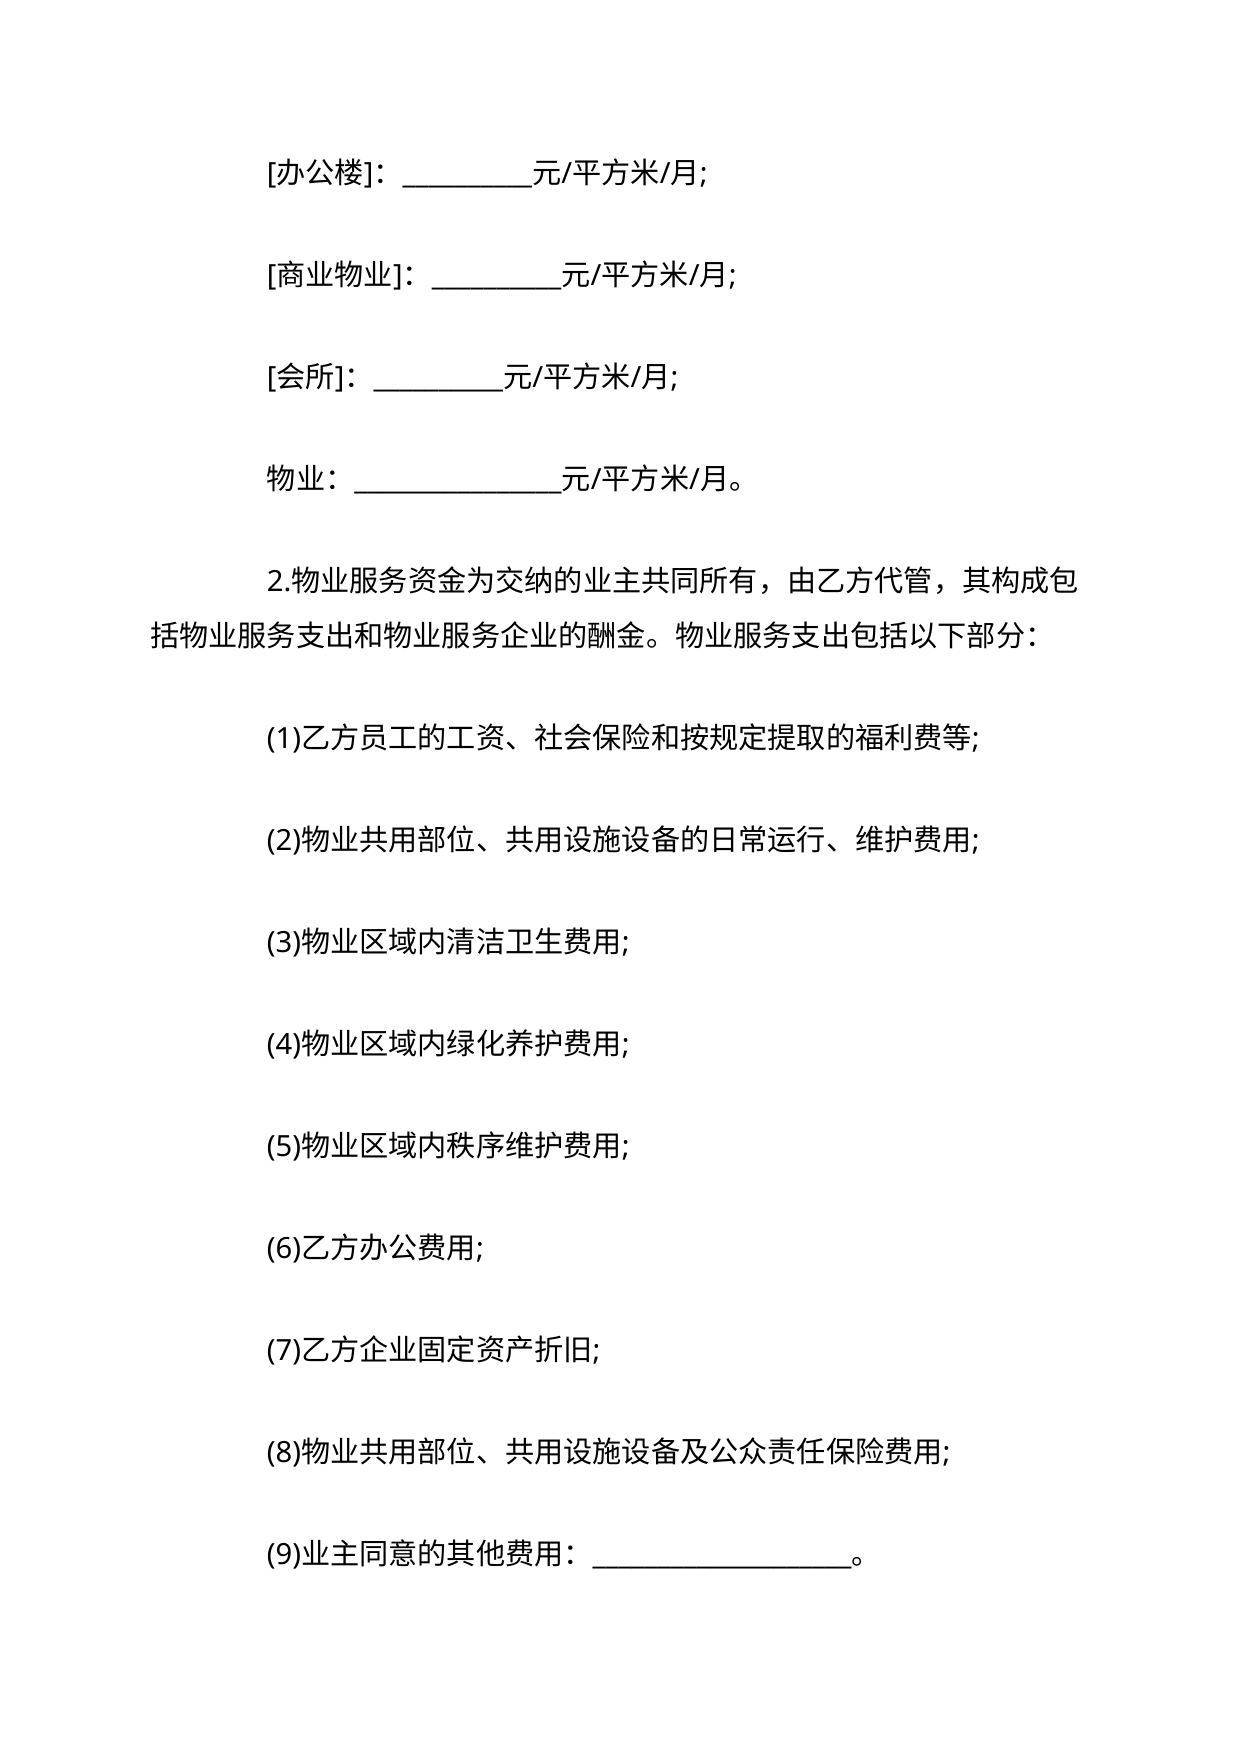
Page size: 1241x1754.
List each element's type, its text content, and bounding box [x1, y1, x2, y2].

text [办公楼]：__________元/平方米/月; [150, 150, 1090, 192]
text (9)业主同意的其他费用：____________________。 [150, 1531, 1090, 1573]
text (8)物业共用部位、共用设施设备及公众责任保险费用; [150, 1428, 1090, 1471]
text (5)物业区域内秩序维护费用; [150, 1123, 1090, 1165]
text (4)物业区域内绿化养护费用; [150, 1021, 1090, 1063]
text (2)物业共用部位、共用设施设备的日常运行、维护费用; [150, 817, 1090, 859]
text 物业：________________元/平方米/月。 [150, 456, 1090, 498]
text (1)乙方员工的工资、社会保险和按规定提取的福利费等; [150, 715, 1090, 757]
text 2.物业服务资金为交纳的业主共同所有，由乙方代管，其构成包括物业服务支出和物业服务企业的酬金。物业服务支出包括以下部分： [150, 558, 1090, 655]
text (3)物业区域内清洁卫生费用; [150, 919, 1090, 961]
text [商业物业]：__________元/平方米/月; [150, 252, 1090, 294]
text [会所]：__________元/平方米/月; [150, 354, 1090, 396]
text (7)乙方企业固定资产折旧; [150, 1327, 1090, 1369]
text (6)乙方办公费用; [150, 1224, 1090, 1267]
